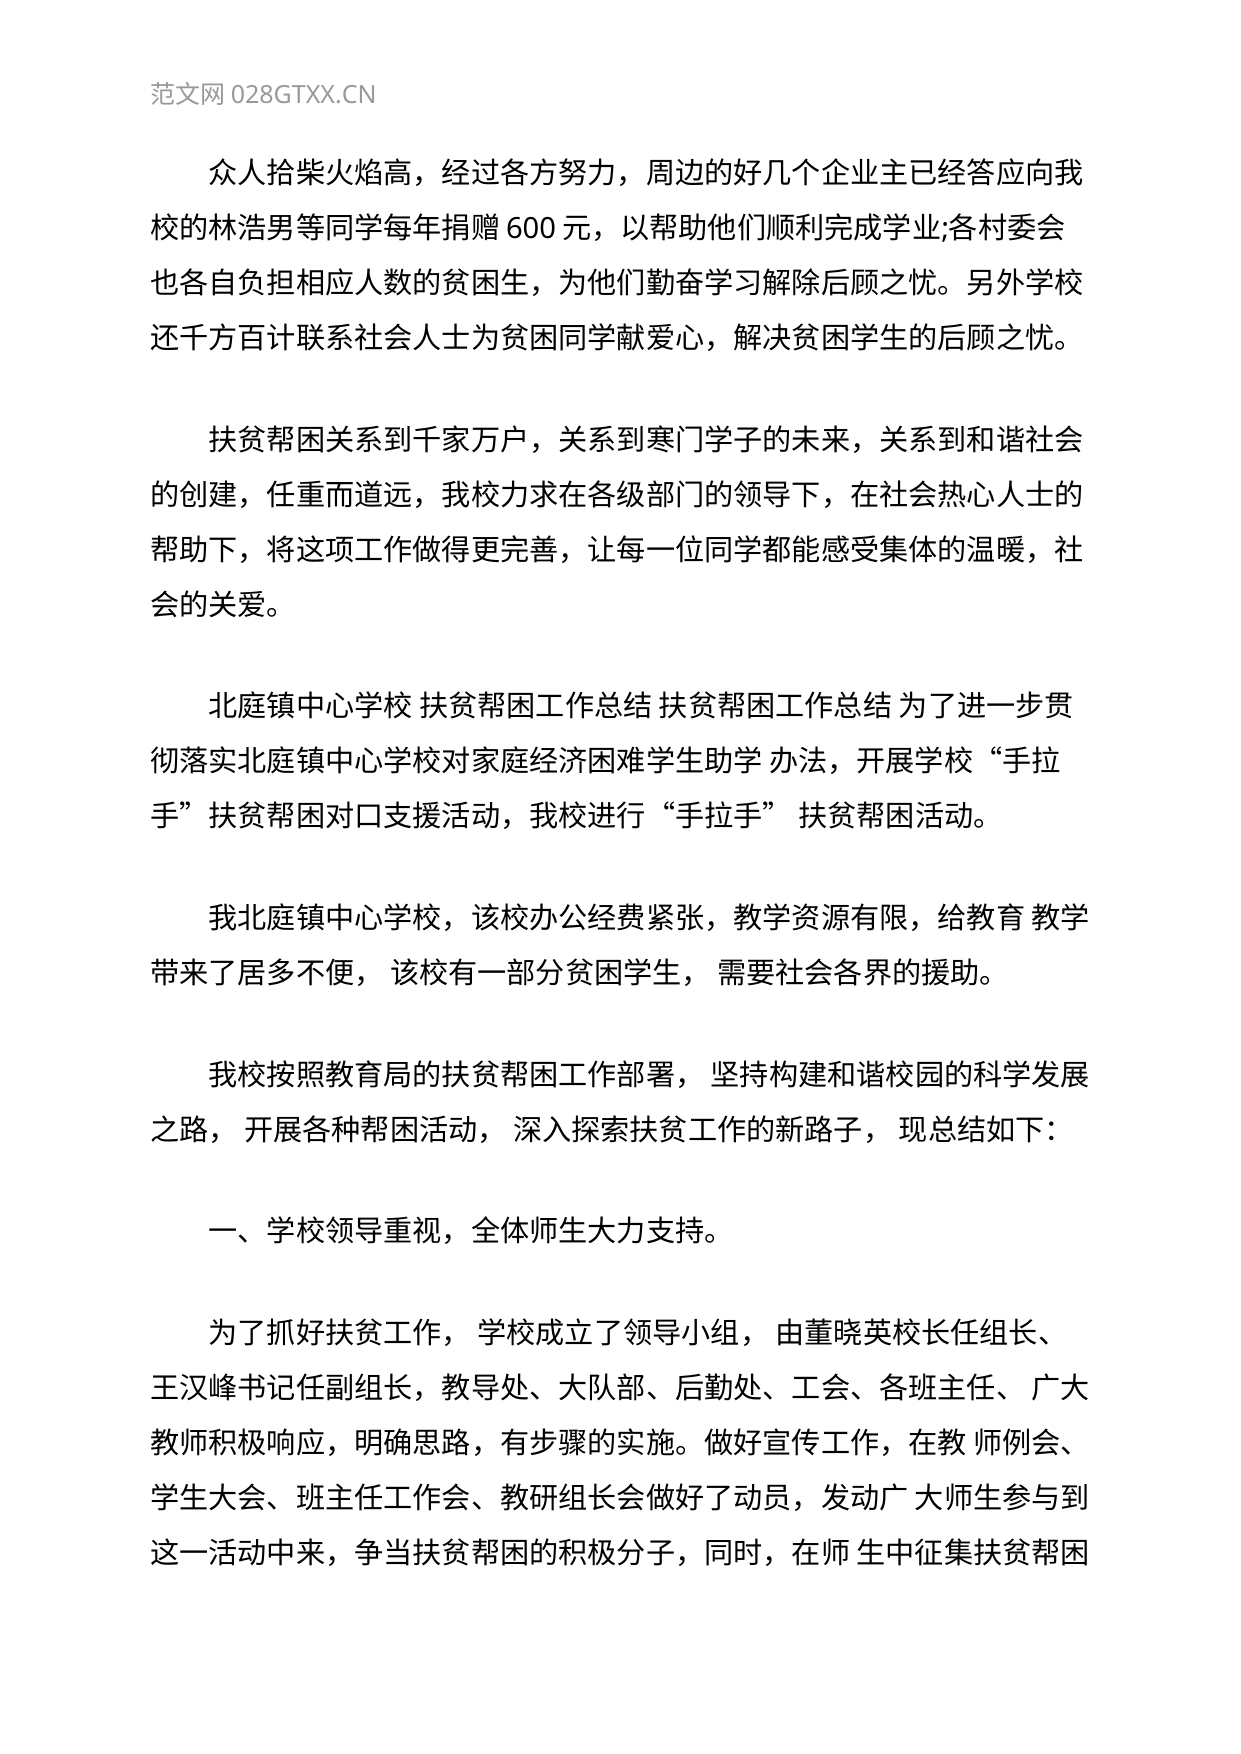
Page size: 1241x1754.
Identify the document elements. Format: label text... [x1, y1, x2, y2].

text 北庭镇中心学校 扶贫帮困工作总结 扶贫帮困工作总结 为了进一步贯彻落实北庭镇中心学校对家庭经济困难学生助学 办法，开展学校“手拉手”扶贫帮困对口支援活动，我校进行“手拉手” 扶贫帮困活动。 [150, 683, 1090, 835]
text 我校按照教育局的扶贫帮困工作部署， 坚持构建和谐校园的科学发展 之路， 开展各种帮困活动， 深入探索扶贫工作的新路子， 现总结如下： [150, 1051, 1090, 1148]
text 我北庭镇中心学校，该校办公经费紧张，教学资源有限，给教育 教学带来了居多不便， 该校有一部分贫困学生， 需要社会各界的援助。 [150, 894, 1090, 992]
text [150, 1310, 1090, 1572]
text 扶贫帮困关系到千家万户，关系到寒门学子的未来，关系到和谐社会的创建，任重而道远，我校力求在各级部门的领导下，在社会热心人士的帮助下，将这项工作做得更完善，让每一位同学都能感受集体的温暖，社会的关爱。 [150, 417, 1090, 623]
text 一、学校领导重视，全体师生大力支持。 [150, 1208, 1090, 1250]
text 众人拾柴火焰高，经过各方努力，周边的好几个企业主已经答应向我校的林浩男等同学每年捐赠600元，以帮助他们顺利完成学业;各村委会也各自负担相应人数的贫困生，为他们勤奋学习解除后顾之忧。另外学校还千方百计联系社会人士为贫困同学献爱心，解决贫困学生的后顾之忧。 [150, 150, 1090, 357]
